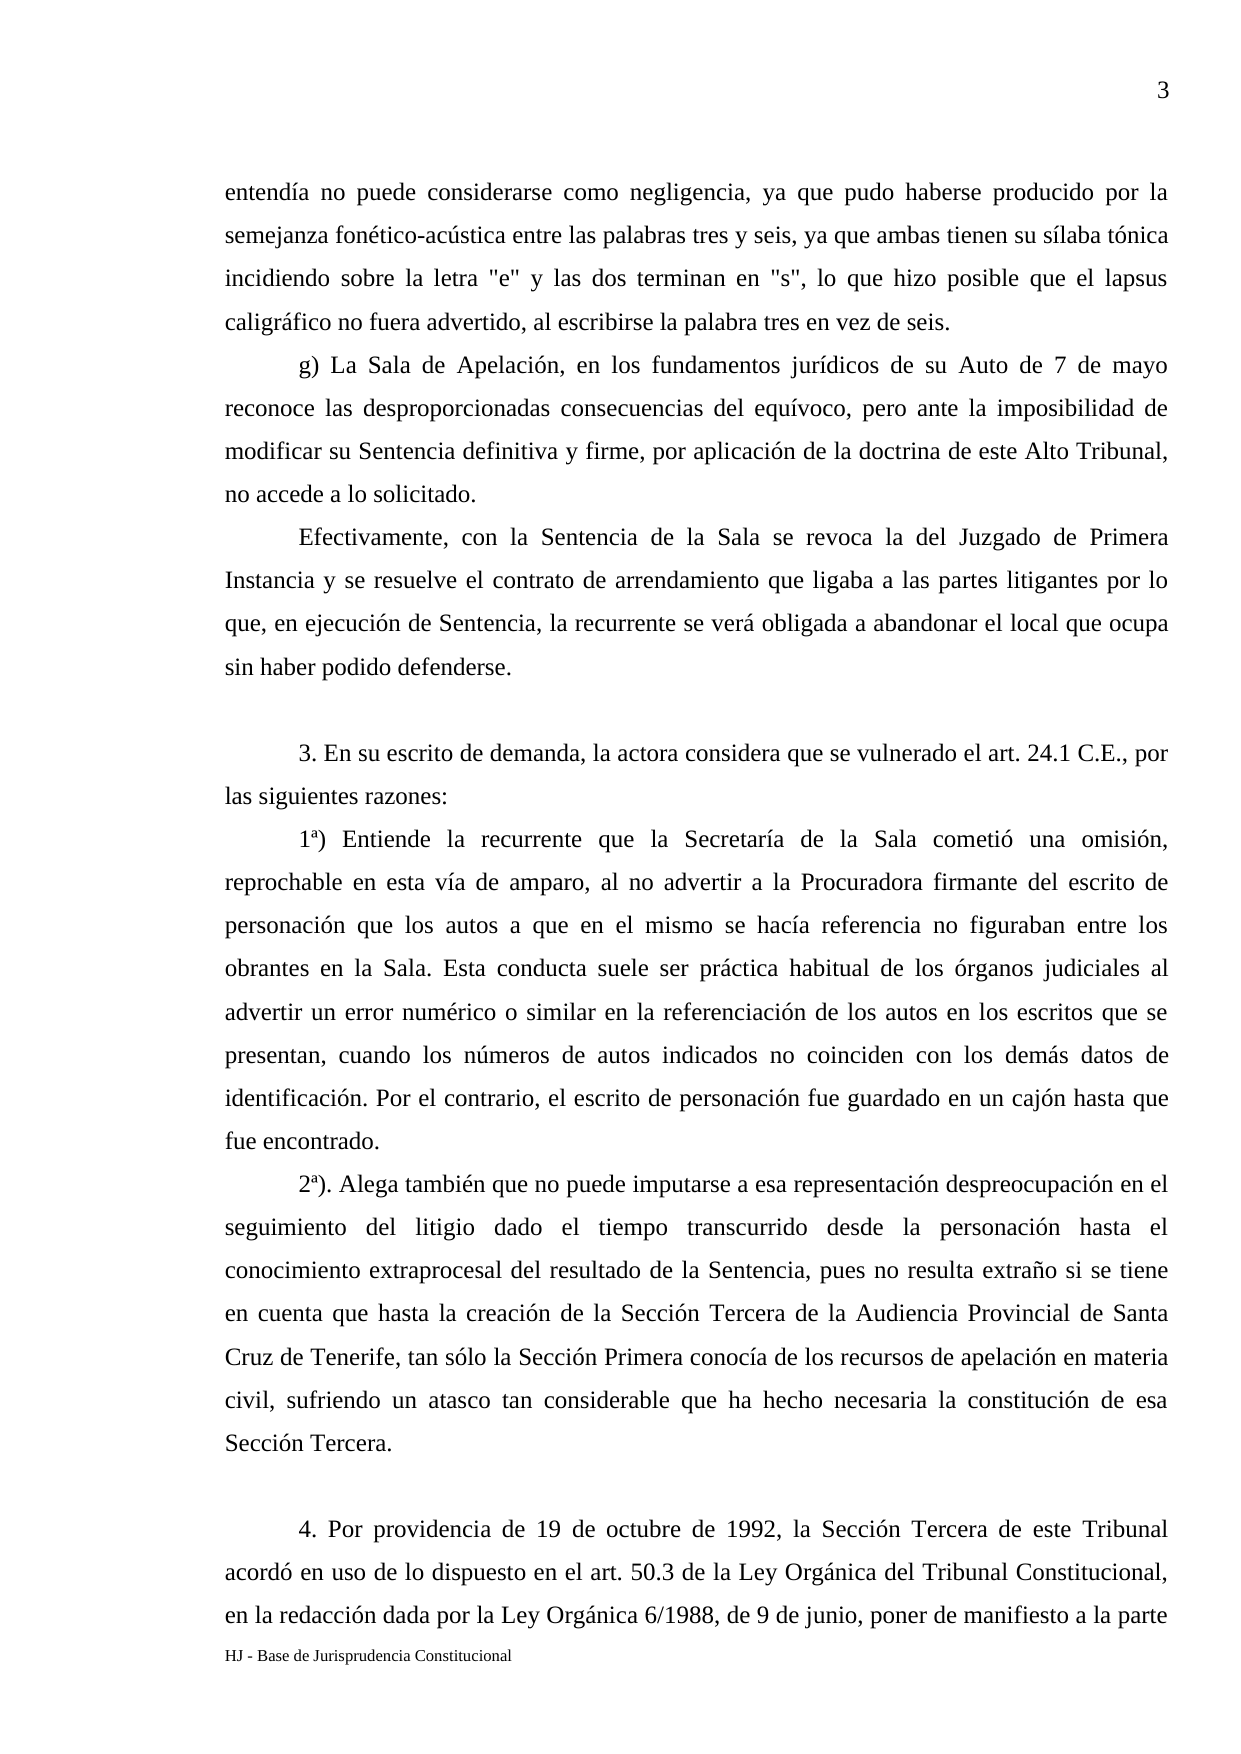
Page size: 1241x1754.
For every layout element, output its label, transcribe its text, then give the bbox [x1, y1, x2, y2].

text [224, 1514, 1169, 1629]
text 3. En su escrito de demanda, la actora considera que se vulnerado el art. 24.1 C.E., por las siguientes razones: [224, 738, 1169, 810]
text Efectivamente, con la Sentencia de la Sala se revoca la del Juzgado de Primera Instancia y se resuelve el contrato de arrendamiento que ligaba a las partes litigantes por lo que, en ejecución de Sentencia, la recurrente se verá obligada a abandonar el local que ocupa sin haber podido defenderse. [224, 522, 1169, 680]
text 2ª). Alega también que no puede imputarse a esa representación despreocupación en el seguimiento del litigio dado el tiempo transcurrido desde la personación hasta el conocimiento extraprocesal del resultado de la Sentencia, pues no resulta extraño si se tiene en cuenta que hasta la creación de la Sección Tercera de la Audiencia Provincial de Santa Cruz de Tenerife, tan sólo la Sección Primera conocía de los recursos de apelación en materia civil, sufriendo un atasco tan considerable que ha hecho necesaria la constitución de esa Sección Tercera. [224, 1169, 1169, 1457]
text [224, 177, 1169, 335]
text 1ª) Entiende la recurrente que la Secretaría de la Sala cometió una omisión, reprochable en esta vía de amparo, al no advertir a la Procuradora firmante del escrito de personación que los autos a que en el mismo se hacía referencia no figuraban entre los obrantes en la Sala. Esta conducta suele ser práctica habitual de los órganos judiciales al advertir un error numérico o similar en la referenciación de los autos en los escritos que se presentan, cuando los números de autos indicados no coinciden con los demás datos de identificación. Por el contrario, el escrito de personación fue guardado en un cajón hasta que fue encontrado. [224, 824, 1169, 1155]
text g) La Sala de Apelación, en los fundamentos jurídicos de su Auto de 7 de mayo reconoce las desproporcionadas consecuencias del equívoco, pero ante la imposibilidad de modificar su Sentencia definitiva y firme, por aplicación de la doctrina de este Alto Tribunal, no accede a lo solicitado. [224, 350, 1169, 508]
